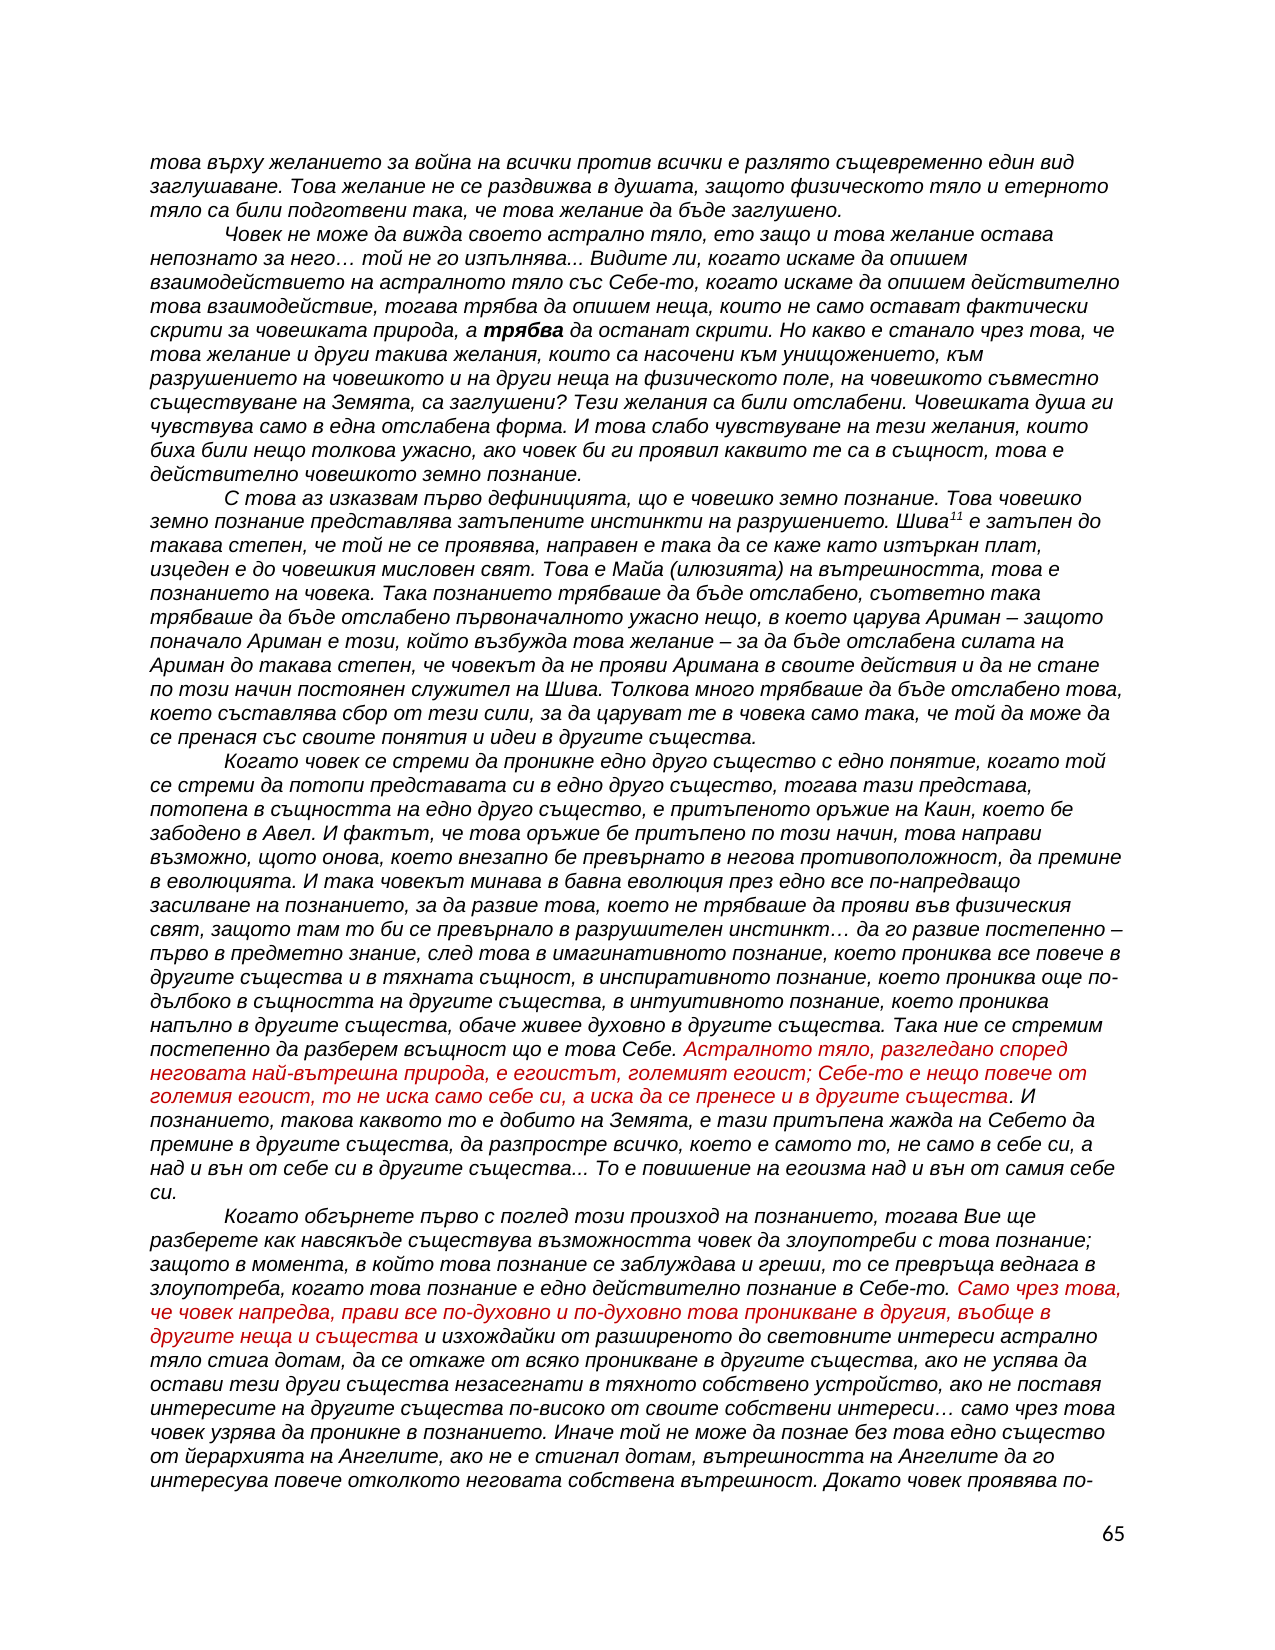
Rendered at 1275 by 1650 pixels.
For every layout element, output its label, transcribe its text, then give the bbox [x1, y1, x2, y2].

text Когато човек се стреми да проникне едно друго същество с едно понятие, когато той се стреми да потопи представата си в едно друго същество, тогава тази представа, потопена в същността на едно друго същество, е притъпеното оръжие на Каин, което бе забодено в Авел. И фактът, че това оръжие бе притъпено по този начин, това направи възможно, щото онова, което внезапно бе превърнато в негова противоположност, да премине в еволюцията. И така човекът минава в бавна еволюция през едно все по-напредващо засилване на познанието, за да развие това, което не трябваше да прояви във физическия свят, защото там то би се превърнало в разрушителен инстинкт… да го развие постепенно – първо в предметно знание, след това в имагинативното познание, което прониква все повече в другите същества и в тяхната същност, в инспиративното познание, което прониква още по-дълбоко в същността на другите същества, в интуитивното познание, което прониква напълно в другите същества, обаче живее духовно в другите същества. Така ние се стремим постепенно да разберем всъщност що е това Себе. Астралното тяло, разгледано според неговата най-вътрешна природа, е егоистът, големият егоист; Себе-то е нещо повече от големия егоист, то не иска само себе си, а иска да се пренесе и в другите същества. И познанието, такова каквото то е добито на Земята, е тази притъпена жажда на Себето да премине в другите същества, да разпростре всичко, което е самото то, не само в себе си, а над и вън от себе си в другите същества... То е повишение на егоизма над и вън от самия себе си. [150, 749, 1125, 1204]
text Човек не може да вижда своето астрално тяло, ето защо и това желание остава непознато за него… той не го изпълнява... Видите ли, когато искаме да опишем взаимодействието на астралното тяло със Себе-то, когато искаме да опишем действително това взаимодействие, тогава трябва да опишем неща, които не само остават фактически скрити за човешката природа, а трябва да останат скрити. Но какво е станало чрез това, че това желание и други такива желания, които са насочени към унищожението, към разрушението на човешкото и на други неща на физическото поле, на човешкото съвместно съществуване на Земята, са заглушени? Тези желания са били отслабени. Човешката душа ги чувствува само в една отслабена форма. И това слабо чувствуване на тези желания, които биха били нещо толкова ужасно, ако човек би ги проявил каквито те са в същност, това е действително човешкото земно познание. [150, 222, 1125, 485]
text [150, 1204, 1125, 1492]
text С това аз изказвам първо дефиницията, що е човешко земно познание. Това човешко земно познание представлява затъпените инстинкти на разрушението. Шива е затъпен до такава степен, че той не се проявява, направен е така да се каже като изтъркан плат, изцеден е до човешкия мисловен свят. Това е Майа (илюзията) на вътрешността, това е познанието на човека. Така познанието трябваше да бъде отслабено, съответно така трябваше да бъде отслабено първоначалното ужасно нещо, в което царува Ариман – защото поначало Ариман е този, който възбужда това желание – за да бъде отслабена силата на Ариман до такава степен, че човекът да не прояви Аримана в своите действия и да не стане по този начин постоянен служител на Шива. Толкова много трябваше да бъде отслабено това, което съставлява сбор от тези сили, за да царуват те в човека само така, че той да може да се пренася със своите понятия и идеи в другите същества. [150, 485, 1125, 749]
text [150, 150, 1125, 222]
